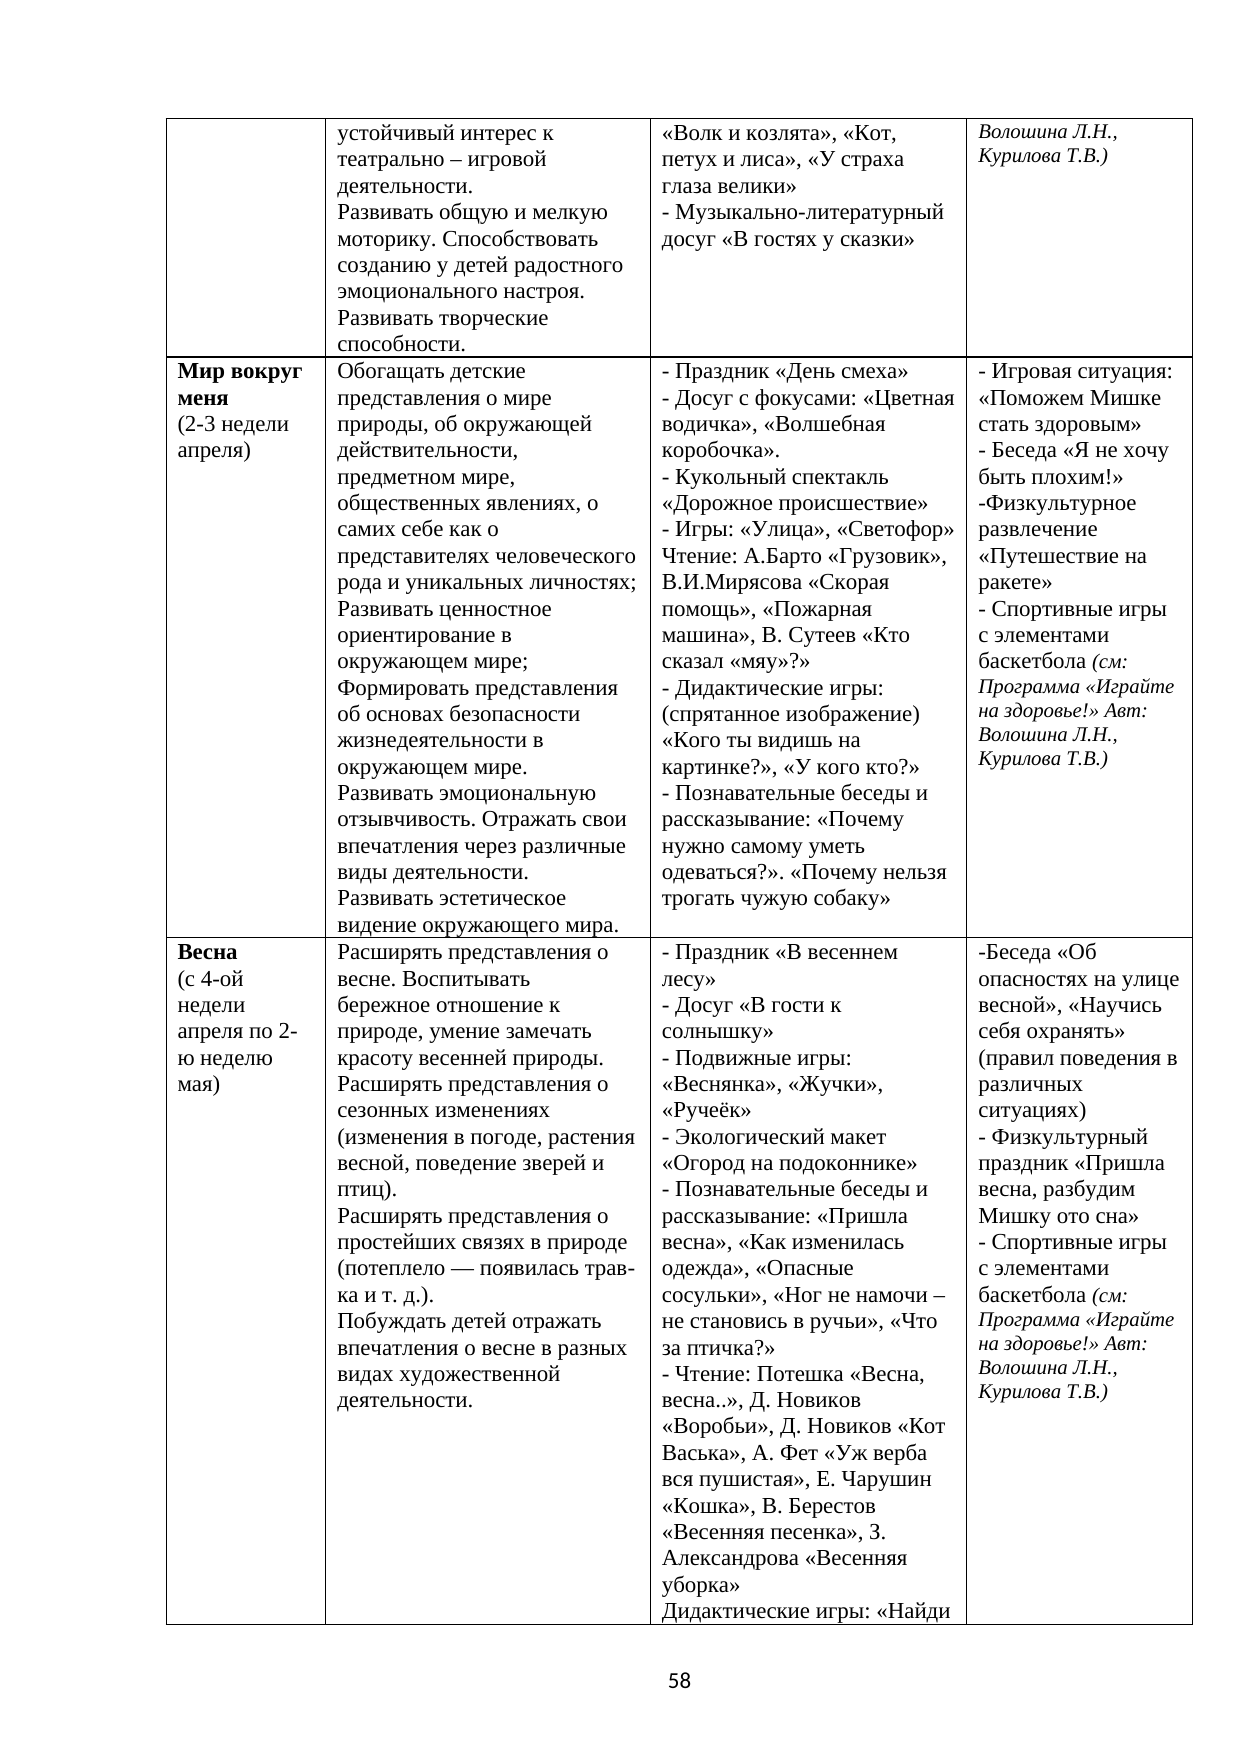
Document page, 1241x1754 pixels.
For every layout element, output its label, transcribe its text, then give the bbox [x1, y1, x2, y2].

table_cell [967, 938, 1192, 1623]
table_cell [326, 938, 650, 1623]
table_cell Мир вокруг меня (2-3 недели апреля) [167, 358, 325, 937]
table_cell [967, 119, 1192, 356]
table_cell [651, 938, 966, 1623]
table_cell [167, 938, 325, 1623]
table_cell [326, 119, 650, 356]
table_cell Обогащать детские представления о мире природы, об окружающей действительности, предметном мире, общественных явлениях, о самих себе как о представителях человеческого рода и уникальных личностях; Развивать ценностное ориентирование в окружающем мире; Формировать представления об основах безопасности жизнедеятельности в окружающем мире. Развивать эмоциональную отзывчивость. Отражать свои впечатления через различные виды деятельности. Развивать эстетическое видение окружающего мира. [326, 358, 650, 937]
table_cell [651, 119, 966, 356]
table_cell - Игровая ситуация: «Поможем Мишке стать здоровым» - Беседа «Я не хочу быть плохим!» -Физкультурное развлечение «Путешествие на ракете» - Спортивные игры с элементами баскетбола (см: Программа «Играйте на здоровье!» Авт: Волошина Л.Н., Курилова Т.В.) [967, 358, 1192, 937]
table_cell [167, 119, 325, 356]
table_cell - Праздник «День смеха» - Досуг с фокусами: «Цветная водичка», «Волшебная коробочка». - Кукольный спектакль «Дорожное происшествие» - Игры: «Улица», «Светофор» Чтение: А.Барто «Грузовик», В.И.Мирясова «Скорая помощь», «Пожарная машина», В. Сутеев «Кто сказал «мяу»?» - Дидактические игры: (спрятанное изображение) «Кого ты видишь на картинке?», «У кого кто?» - Познавательные беседы и рассказывание: «Почему нужно самому уметь одеваться?». «Почему нельзя трогать чужую собаку» [651, 358, 966, 937]
